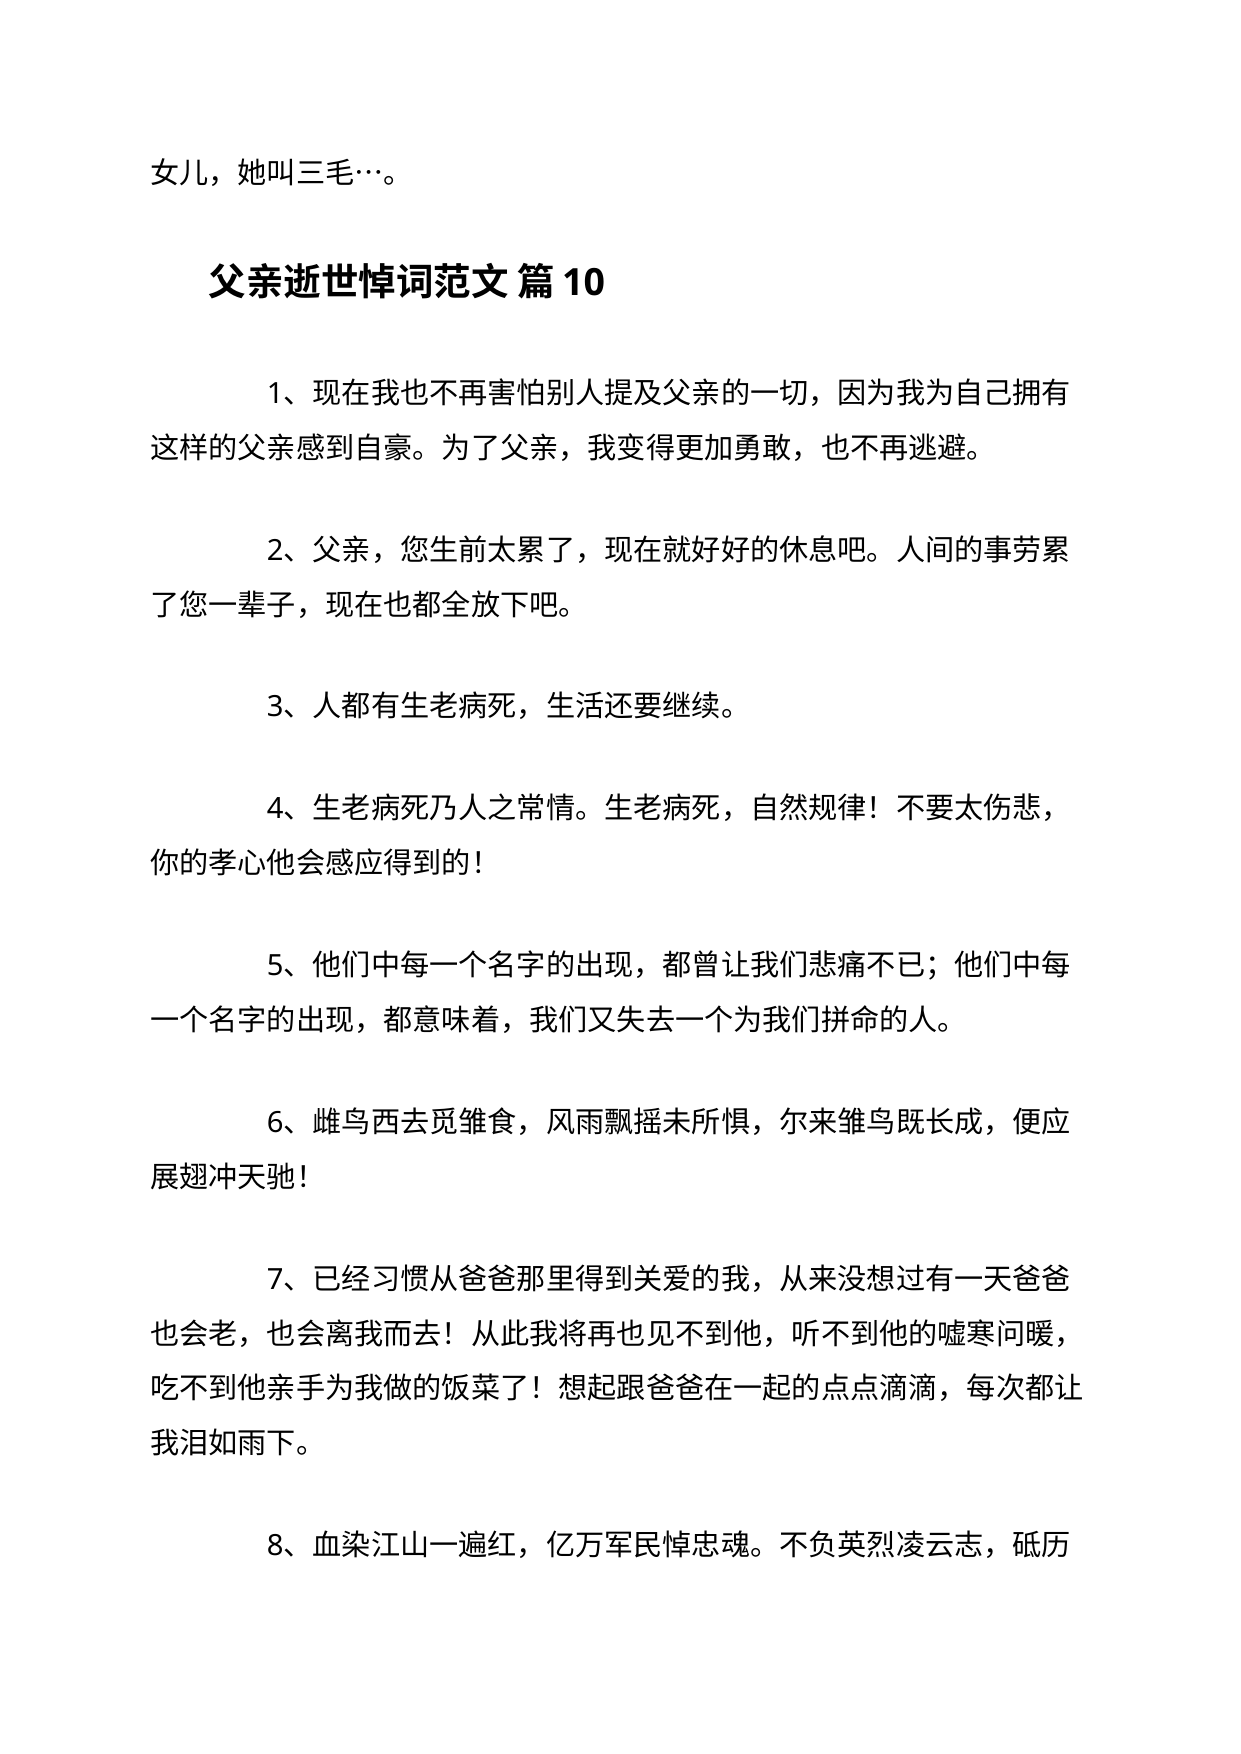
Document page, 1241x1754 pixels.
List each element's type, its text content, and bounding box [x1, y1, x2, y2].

text 7、已经习惯从爸爸那里得到关爱的我，从来没想过有一天爸爸也会老，也会离我而去！从此我将再也见不到他，听不到他的嘘寒问暖，吃不到他亲手为我做的饭菜了！想起跟爸爸在一起的点点滴滴，每次都让我泪如雨下。 [150, 1255, 1090, 1462]
text 4、生老病死乃人之常情。生老病死，自然规律！不要太伤悲，你的孝心他会感应得到的！ [150, 785, 1090, 882]
text 2、父亲，您生前太累了，现在就好好的休息吧。人间的事劳累了您一辈子，现在也都全放下吧。 [150, 526, 1090, 623]
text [150, 1522, 1090, 1564]
text 5、他们中每一个名字的出现，都曾让我们悲痛不已；他们中每一个名字的出现，都意味着，我们又失去一个为我们拼命的人。 [150, 942, 1090, 1039]
text 6、雌鸟西去觅雏食，风雨飘摇未所惧，尔来雏鸟既长成，便应展翅冲天驰！ [150, 1098, 1090, 1196]
text 3、人都有生老病死，生活还要继续。 [150, 683, 1090, 725]
text 父亲逝世悼词范文 篇10 [150, 252, 1090, 306]
text 1、现在我也不再害怕别人提及父亲的一切，因为我为自己拥有这样的父亲感到自豪。为了父亲，我变得更加勇敢，也不再逃避。 [150, 369, 1090, 467]
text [150, 150, 1090, 192]
